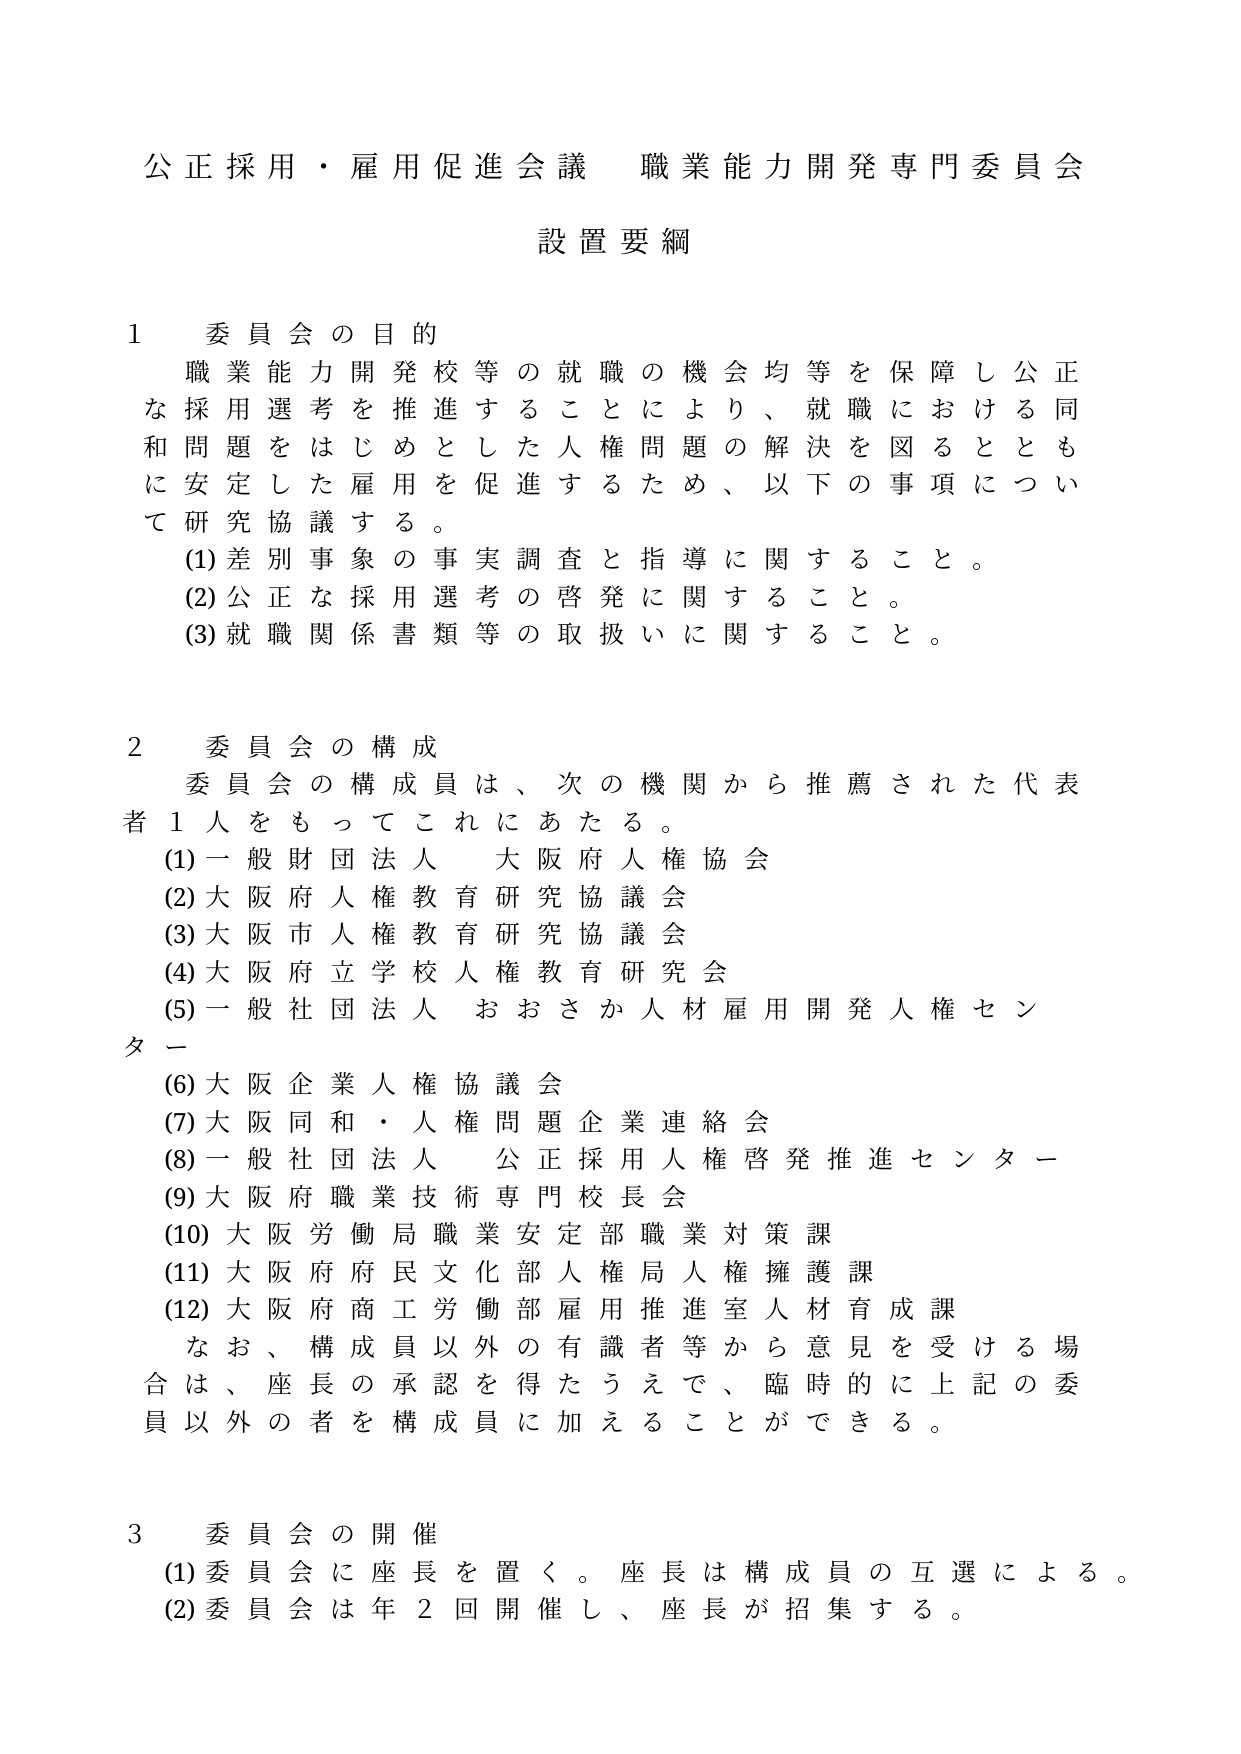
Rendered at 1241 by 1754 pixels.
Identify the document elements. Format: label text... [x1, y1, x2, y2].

text (2) 大阪府人権教育研究協議会 [123, 877, 1118, 914]
text (7) 大阪同和・人権問題企業連絡会 [123, 1102, 1118, 1139]
text (12)大阪府商工労働部雇用推進室人材育成課 [123, 1289, 1118, 1327]
text (6) 大阪企業人権協議会 [123, 1064, 1118, 1102]
text (1) 委員会に座長を置く。座長は構成員の互選による。 [123, 1552, 1118, 1589]
text １ 委員会の目的 [123, 314, 1118, 352]
text (9) 大阪府職業技術専門校長会 [123, 1177, 1118, 1214]
text (10)大阪労働局職業安定部職業対策課 [123, 1214, 1118, 1252]
text (3) 大阪市人権教育研究協議会 [123, 914, 1118, 952]
text 公正採用・雇用促進会議 職業能力開発専門委員会 設置要綱 [123, 127, 1118, 277]
text (1) 差別事象の事実調査と指導に関すること。 [143, 539, 1118, 577]
text 職業能力開発校等の就職の機会均等を保障し公正な採用選考を推進することにより、就職における同和問題をはじめとした人権問題の解決を図るとともに安定した雇用を促進するため、以下の事項について研究協議する。 [143, 352, 1118, 539]
text (8) 一般社団法人 公正採用人権啓発推進センター [123, 1139, 1118, 1177]
text ２ 委員会の構成 [123, 727, 1118, 764]
text (2) 公正な採用選考の啓発に関すること。 [143, 577, 1118, 614]
text (2) 委員会は年２回開催し、座長が招集する。 [123, 1589, 1118, 1627]
text (1) 一般財団法人 大阪府人権協会 [123, 839, 1118, 877]
text ３ 委員会の開催 [123, 1514, 1118, 1552]
text 委員会の構成員は、次の機関から推薦された代表者１人をもってこれにあたる。 [123, 764, 1118, 839]
text (4) 大阪府立学校人権教育研究会 [123, 952, 1118, 989]
text なお、構成員以外の有識者等から意見を受ける場合は、座長の承認を得たうえで、臨時的に上記の委員以外の者を構成員に加えることができる。 [143, 1327, 1118, 1439]
text (11)大阪府府民文化部人権局人権擁護課 [123, 1252, 1118, 1289]
text (5) 一般社団法人 おおさか人材雇用開発人権センター [123, 989, 1118, 1064]
text (3) 就職関係書類等の取扱いに関すること。 [143, 614, 1118, 652]
